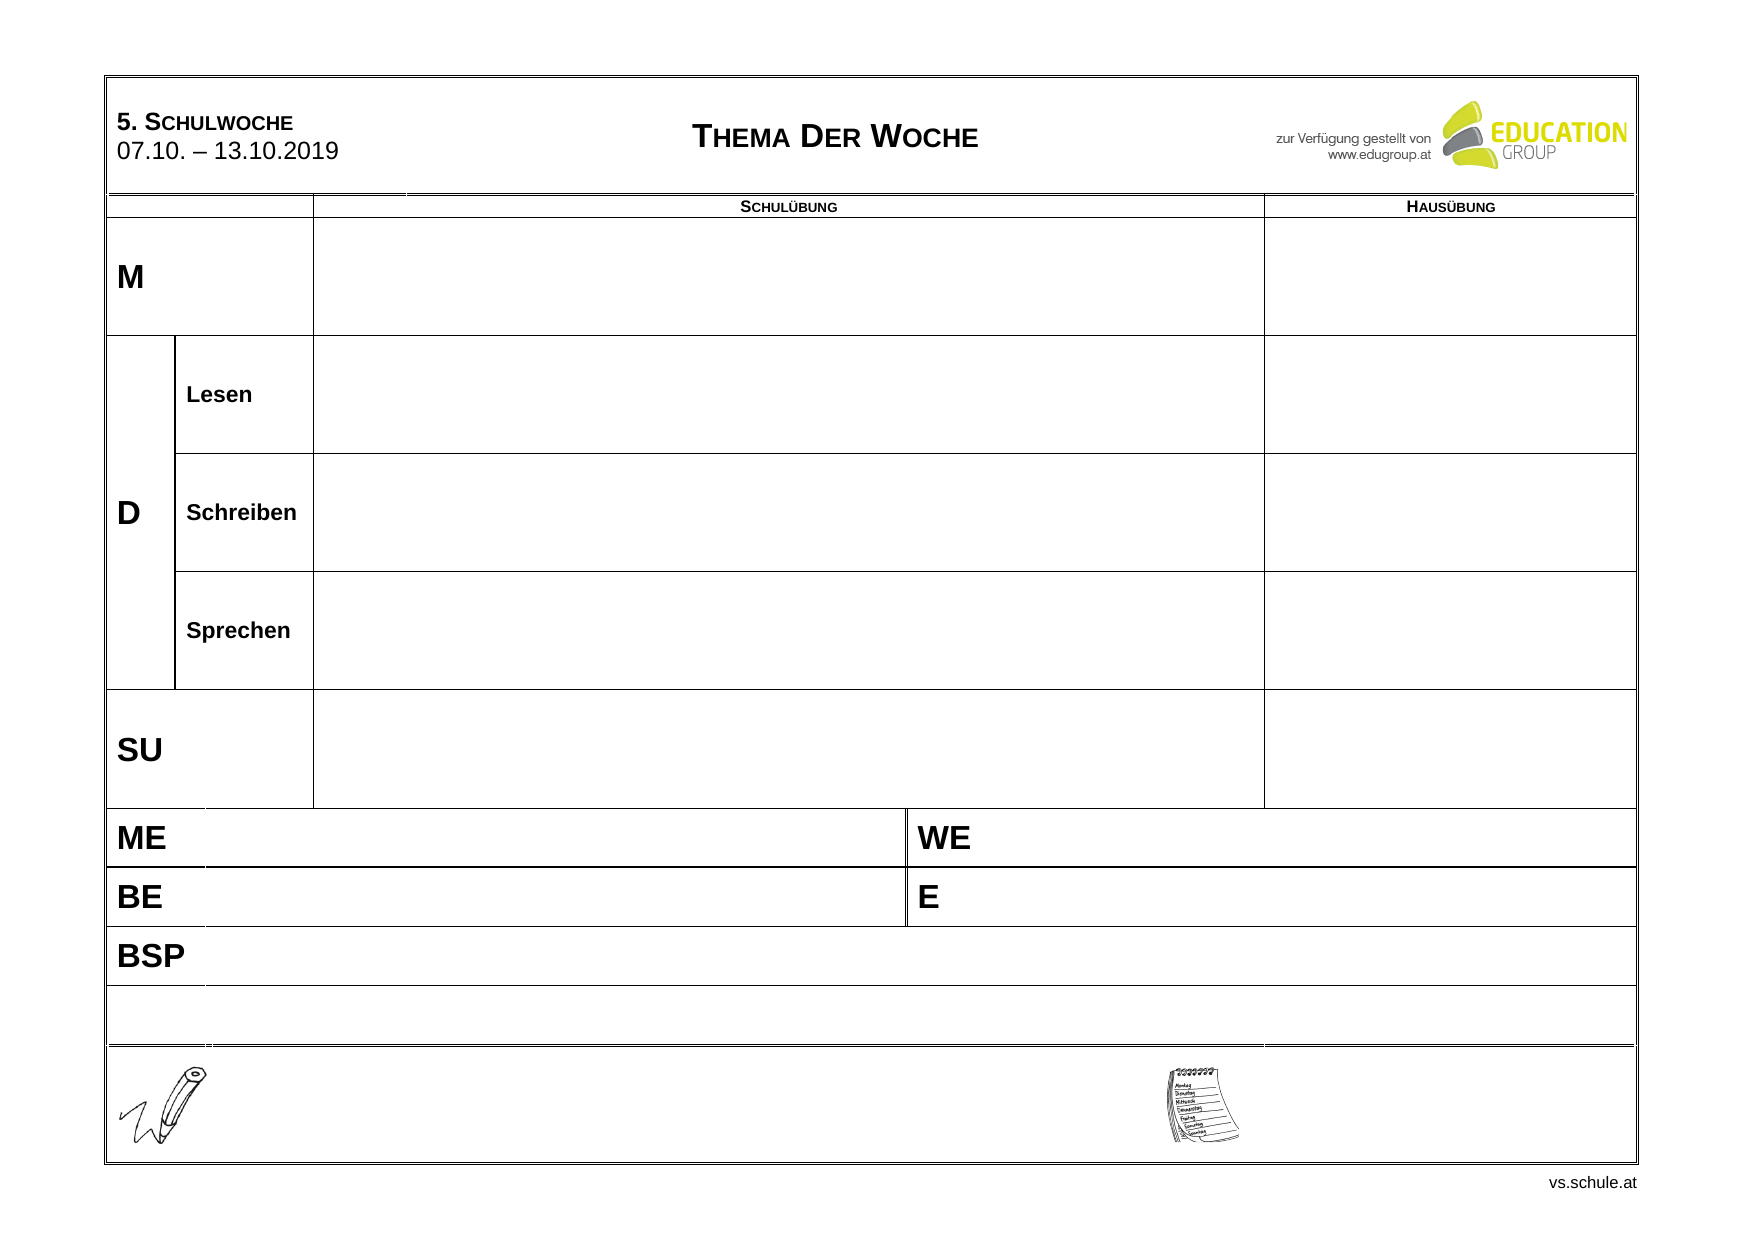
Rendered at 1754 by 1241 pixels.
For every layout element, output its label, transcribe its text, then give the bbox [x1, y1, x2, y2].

table_cell [314, 454, 1264, 571]
table_header Thema Der Woche [407, 78, 1264, 193]
table_cell [314, 690, 1264, 807]
picture [1167, 1067, 1239, 1143]
table_cell [206, 986, 1636, 1044]
table_header 5. Schulwoche 07.10. – 13.10.2019 [107, 78, 406, 193]
table_cell [1265, 218, 1636, 335]
table_cell E [908, 868, 1636, 926]
table_cell BSP [107, 927, 205, 984]
table_cell [1265, 336, 1636, 453]
table_cell [314, 218, 1264, 335]
table_cell [1265, 572, 1636, 689]
text vs.schule.at [118, 75, 1725, 1194]
table_cell [107, 1044, 212, 1162]
table_cell [206, 927, 1636, 984]
table_cell [206, 868, 905, 926]
table_header [1265, 78, 1636, 193]
table_cell Schulübung [314, 196, 1264, 217]
table_cell Hausübung [1265, 193, 1638, 217]
table_cell [206, 809, 905, 866]
table_cell Schreiben [176, 454, 313, 571]
table_cell D [107, 336, 174, 689]
table_cell [213, 1047, 1264, 1162]
table_cell Sprechen [176, 572, 313, 689]
table_cell ME [107, 809, 205, 866]
table_cell [107, 986, 205, 1044]
table_cell [314, 336, 1264, 453]
table_cell [1265, 454, 1636, 571]
table_cell [1265, 690, 1636, 807]
table_cell [1265, 1044, 1636, 1162]
table_cell M [107, 218, 313, 335]
table_cell Lesen [176, 336, 313, 453]
table_cell [105, 193, 313, 217]
table_cell BE [107, 868, 205, 926]
picture [116, 1056, 211, 1149]
picture [1276, 100, 1627, 171]
table_cell [314, 572, 1264, 689]
table_cell WE [908, 809, 1636, 866]
table_cell SU [107, 690, 313, 807]
